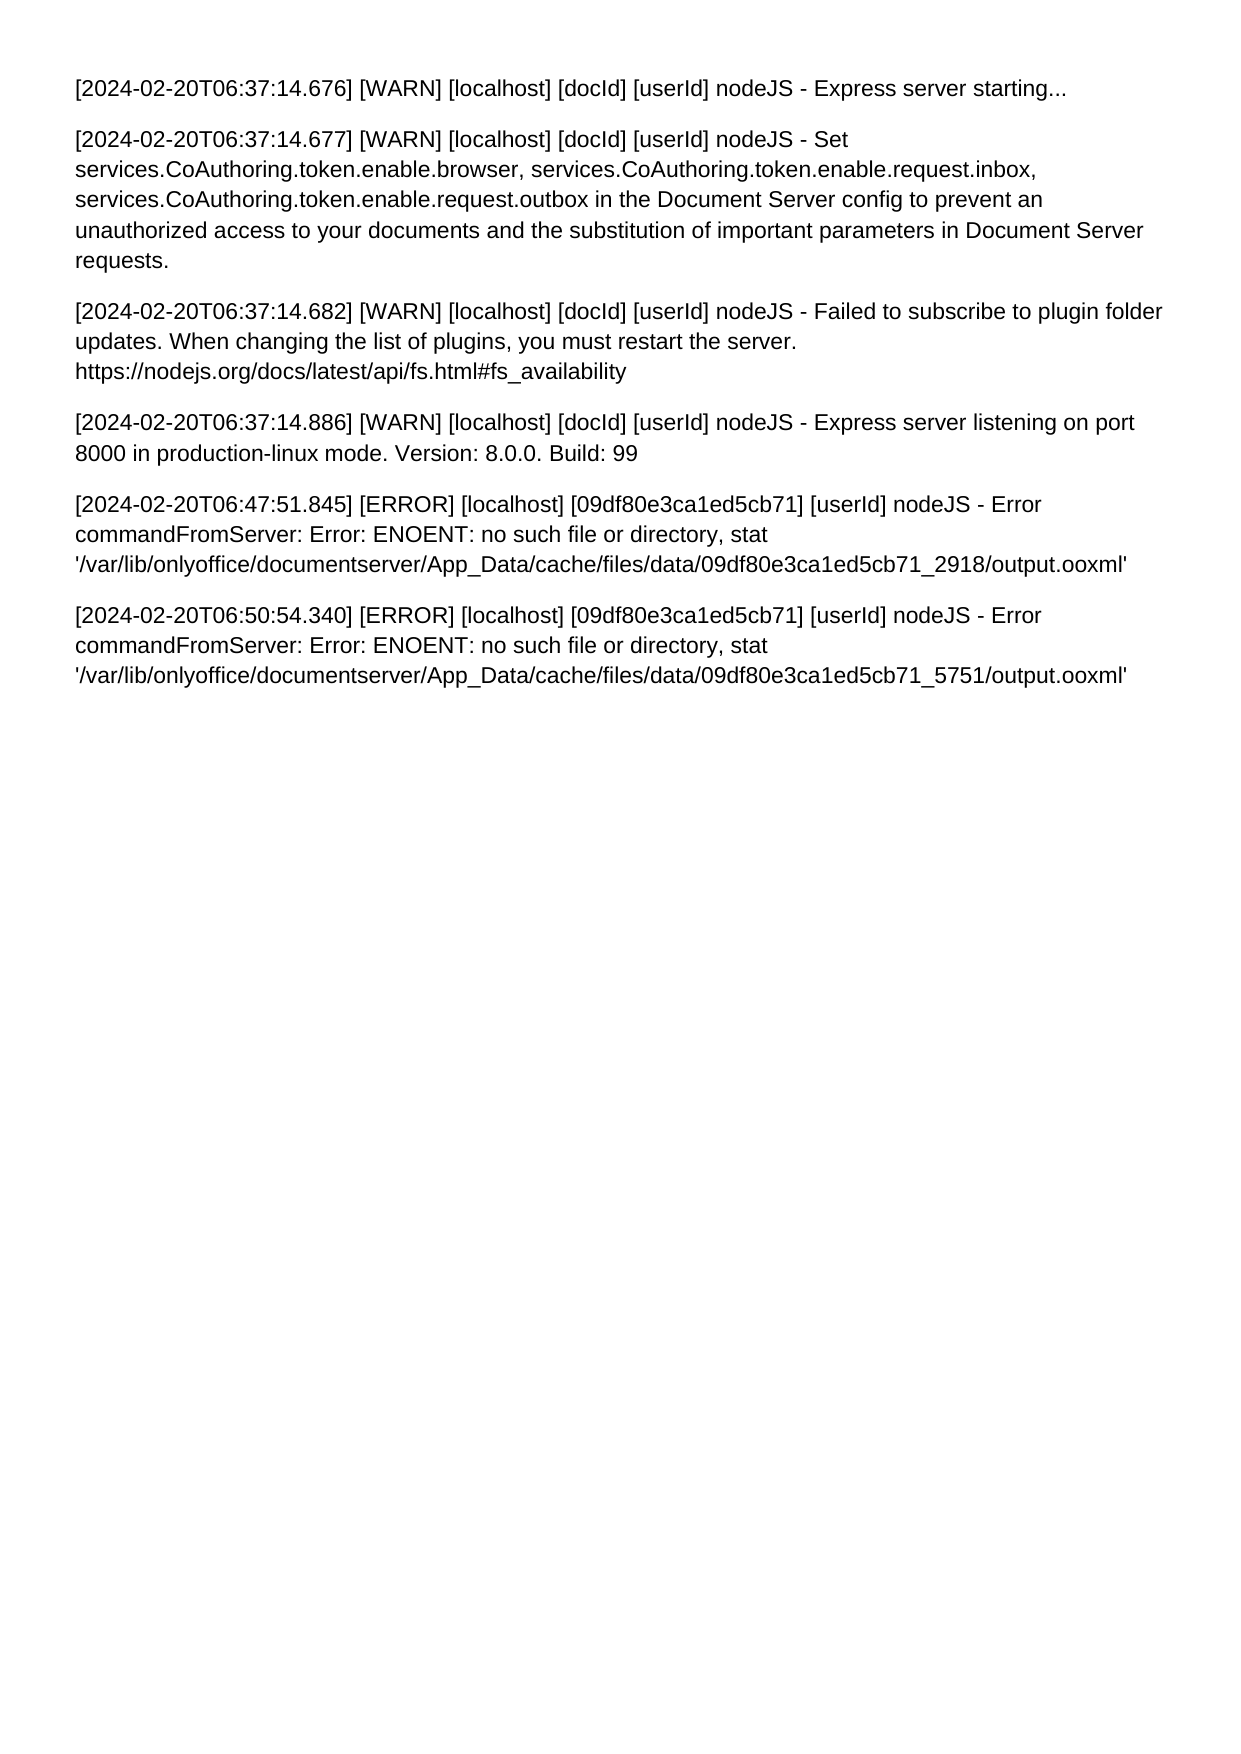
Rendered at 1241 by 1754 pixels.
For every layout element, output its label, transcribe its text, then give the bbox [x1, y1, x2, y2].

text [2024-02-20T06:50:54.340] [ERROR] [localhost] [09df80e3ca1ed5cb71] [userId] nodeJS - Error commandFromServer: Error: ENOENT: no such file or directory, stat '/var/lib/onlyoffice/documentserver/App_Data/cache/files/data/09df80e3ca1ed5cb71_5751/output.ooxml' [75, 602, 1165, 689]
text [2024-02-20T06:37:14.886] [WARN] [localhost] [docId] [userId] nodeJS - Express server listening on port 8000 in production-linux mode. Version: 8.0.0. Build: 99 [75, 409, 1165, 466]
text [2024-02-20T06:37:14.676] [WARN] [localhost] [docId] [userId] nodeJS - Express server starting... [75, 75, 1165, 101]
text [2024-02-20T06:37:14.682] [WARN] [localhost] [docId] [userId] nodeJS - Failed to subscribe to plugin folder updates. When changing the list of plugins, you must restart the server. https://nodejs.org/docs/latest/api/fs.html#fs_availability [75, 298, 1165, 385]
text [2024-02-20T06:37:14.677] [WARN] [localhost] [docId] [userId] nodeJS - Set services.CoAuthoring.token.enable.browser, services.CoAuthoring.token.enable.request.inbox, services.CoAuthoring.token.enable.request.outbox in the Document Server config to prevent an unauthorized access to your documents and the substitution of important parameters in Document Server requests. [75, 126, 1165, 273]
text [2024-02-20T06:47:51.845] [ERROR] [localhost] [09df80e3ca1ed5cb71] [userId] nodeJS - Error commandFromServer: Error: ENOENT: no such file or directory, stat '/var/lib/onlyoffice/documentserver/App_Data/cache/files/data/09df80e3ca1ed5cb71_2918/output.ooxml' [75, 491, 1165, 577]
